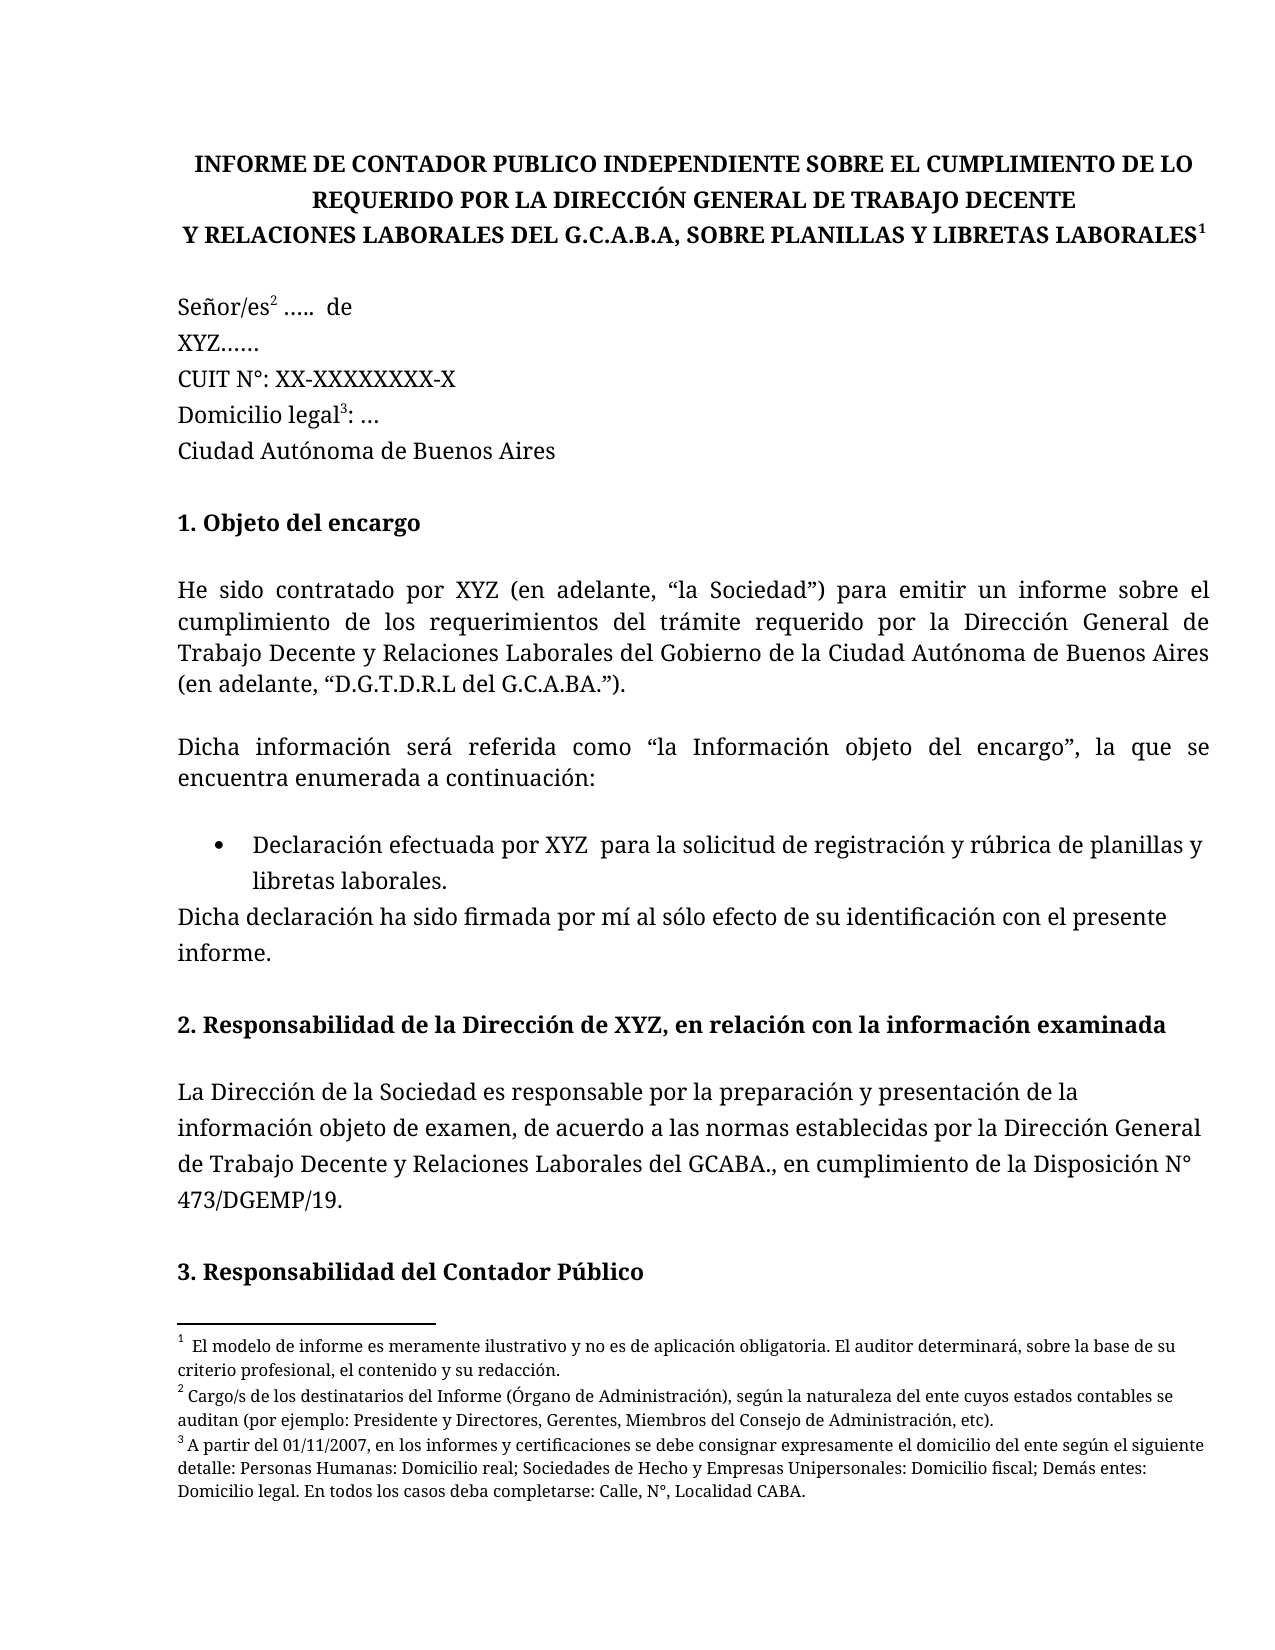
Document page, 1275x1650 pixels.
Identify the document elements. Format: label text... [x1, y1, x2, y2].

text Dicha declaración ha sido firmada por mí al sólo efecto de su identificación con el presente informe. [177, 901, 1211, 968]
text 2. Responsabilidad de la Dirección de XYZ, en relación con la información examinada [177, 1008, 1211, 1040]
text Señor/es ….. de [177, 291, 1211, 323]
list Declaración efectuada por XYZ para la solicitud de registración y rúbrica de planillas y libretas laborales. [215, 829, 1211, 896]
text CUIT N°: XX-XXXXXXXX-X [177, 363, 1211, 394]
text Dicha información será referida como “la Información objeto del encargo”, la que se encuentra enumerada a continuación: [177, 730, 1211, 793]
text INFORME DE CONTADOR PUBLICO INDEPENDIENTE SOBRE EL CUMPLIMIENTO DE LO REQUERIDO POR LA DIRECCIÓN GENERAL DE TRABAJO DECENTE [177, 148, 1211, 215]
text Domicilio legal: … [177, 399, 1211, 430]
text 3. Responsabilidad del Contador Público [177, 1255, 1211, 1287]
text XYZ…… [177, 327, 1211, 358]
text 1. Objeto del encargo [177, 507, 1211, 538]
text Y RELACIONES LABORALES DEL G.C.A.B.A, SOBRE PLANILLAS Y LIBRETAS LABORALES [177, 219, 1211, 251]
text He sido contratado por XYZ (en adelante, “la Sociedad”) para emitir un informe sobre el cumplimiento de los requerimientos del trámite requerido por la Dirección General de Trabajo Decente y Relaciones Laborales del Gobierno de la Ciudad Autónoma de Buenos Aires (en adelante, “D.G.T.D.R.L del G.C.A.BA.”). [177, 574, 1211, 699]
text La Dirección de la Sociedad es responsable por la preparación y presentación de la información objeto de examen, de acuerdo a las normas establecidas por la Dirección General de Trabajo Decente y Relaciones Laborales del GCABA., en cumplimiento de la Disposición N° 473/DGEMP/19. [177, 1076, 1211, 1215]
text Ciudad Autónoma de Buenos Aires [177, 435, 1211, 466]
